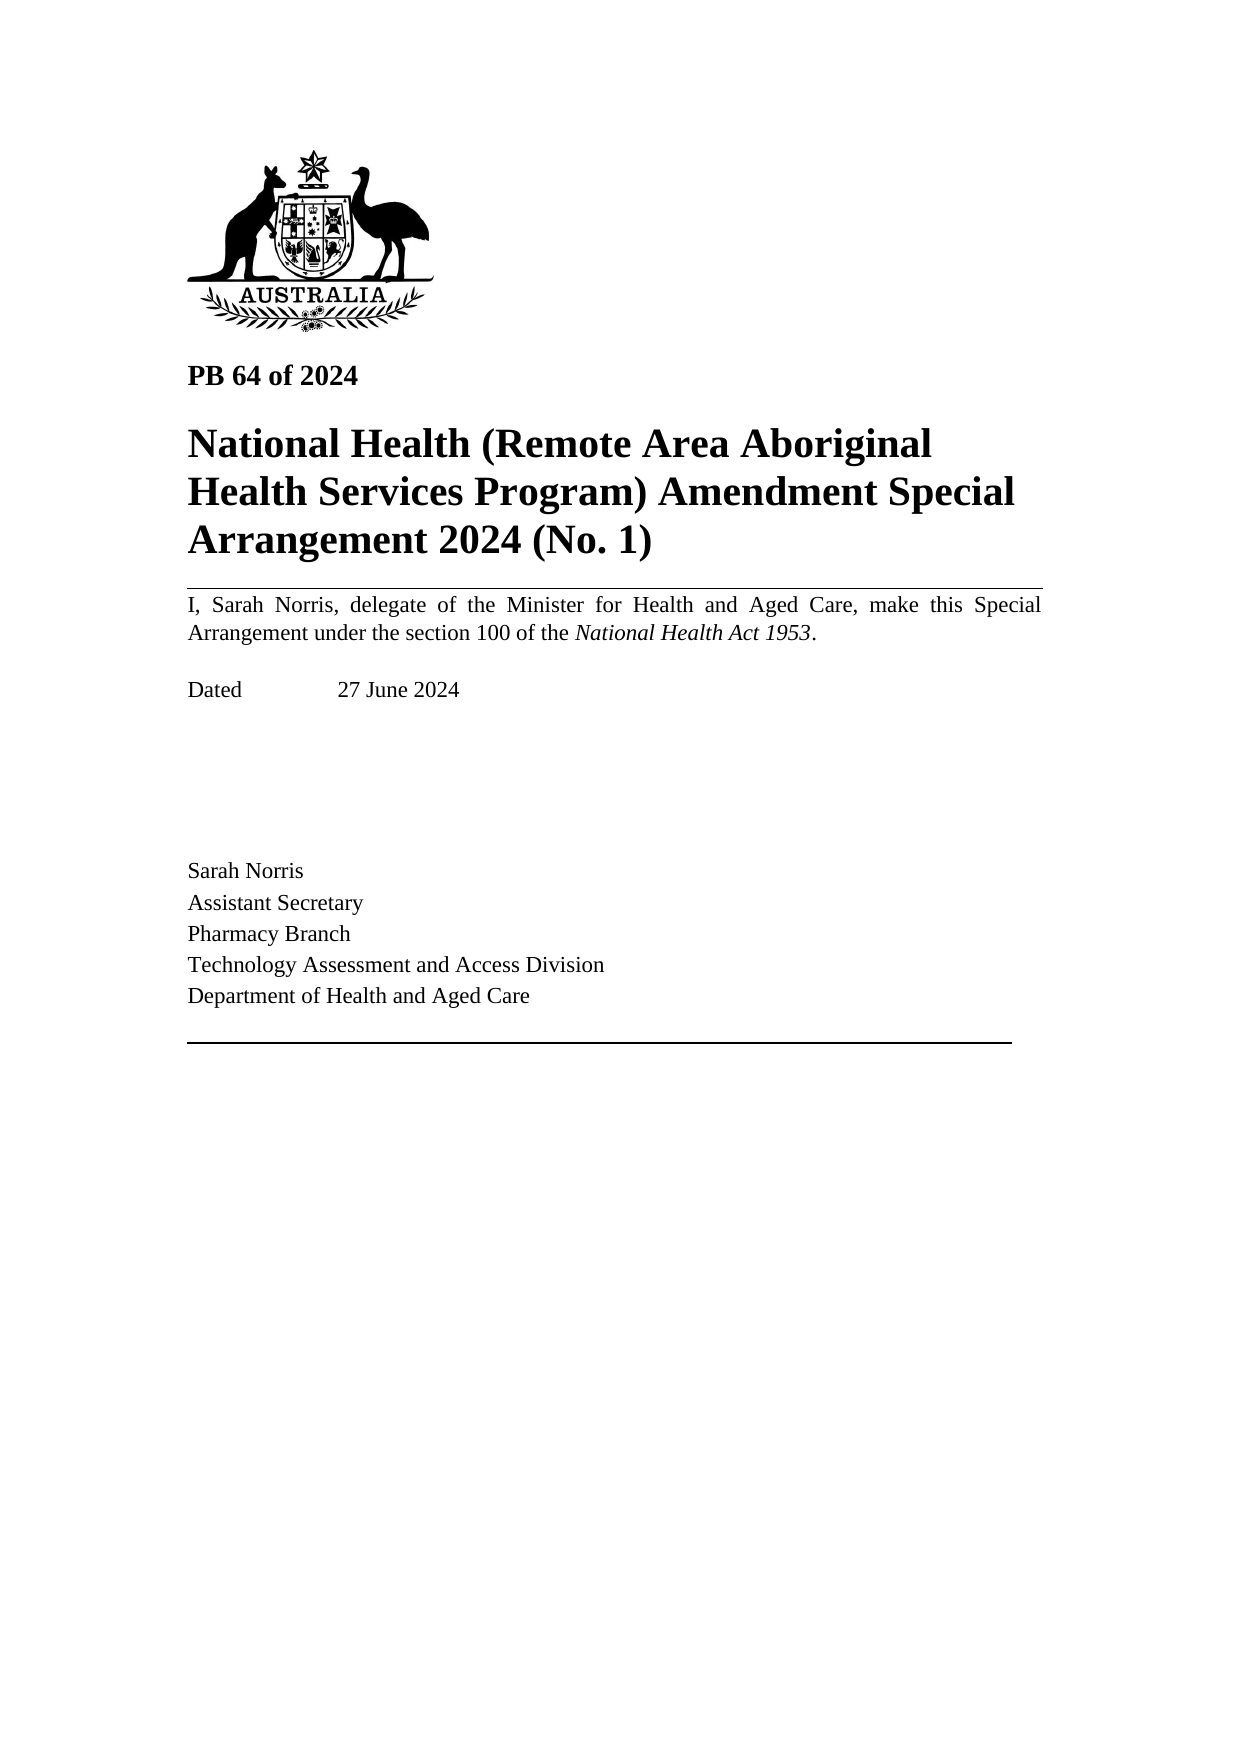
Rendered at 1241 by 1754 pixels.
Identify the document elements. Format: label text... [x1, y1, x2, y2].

text Sarah Norris Assistant Secretary Pharmacy Branch Technology Assessment and Access Division Department of Health and Aged Care [187, 853, 1012, 1042]
picture [187, 150, 434, 332]
text I, Sarah Norris, delegate of the Minister for Health and Aged Care, make this Special Arrangement under the section 100 of the National Health Act 1953. [187, 589, 1043, 645]
text Dated 27 June 2024 [187, 676, 1012, 703]
text National Health (Remote Area Aboriginal Health Services Program) Amendment Special Arrangement 2024 (No. 1) [187, 419, 1053, 563]
text PB 64 of 2024 [187, 358, 1053, 392]
